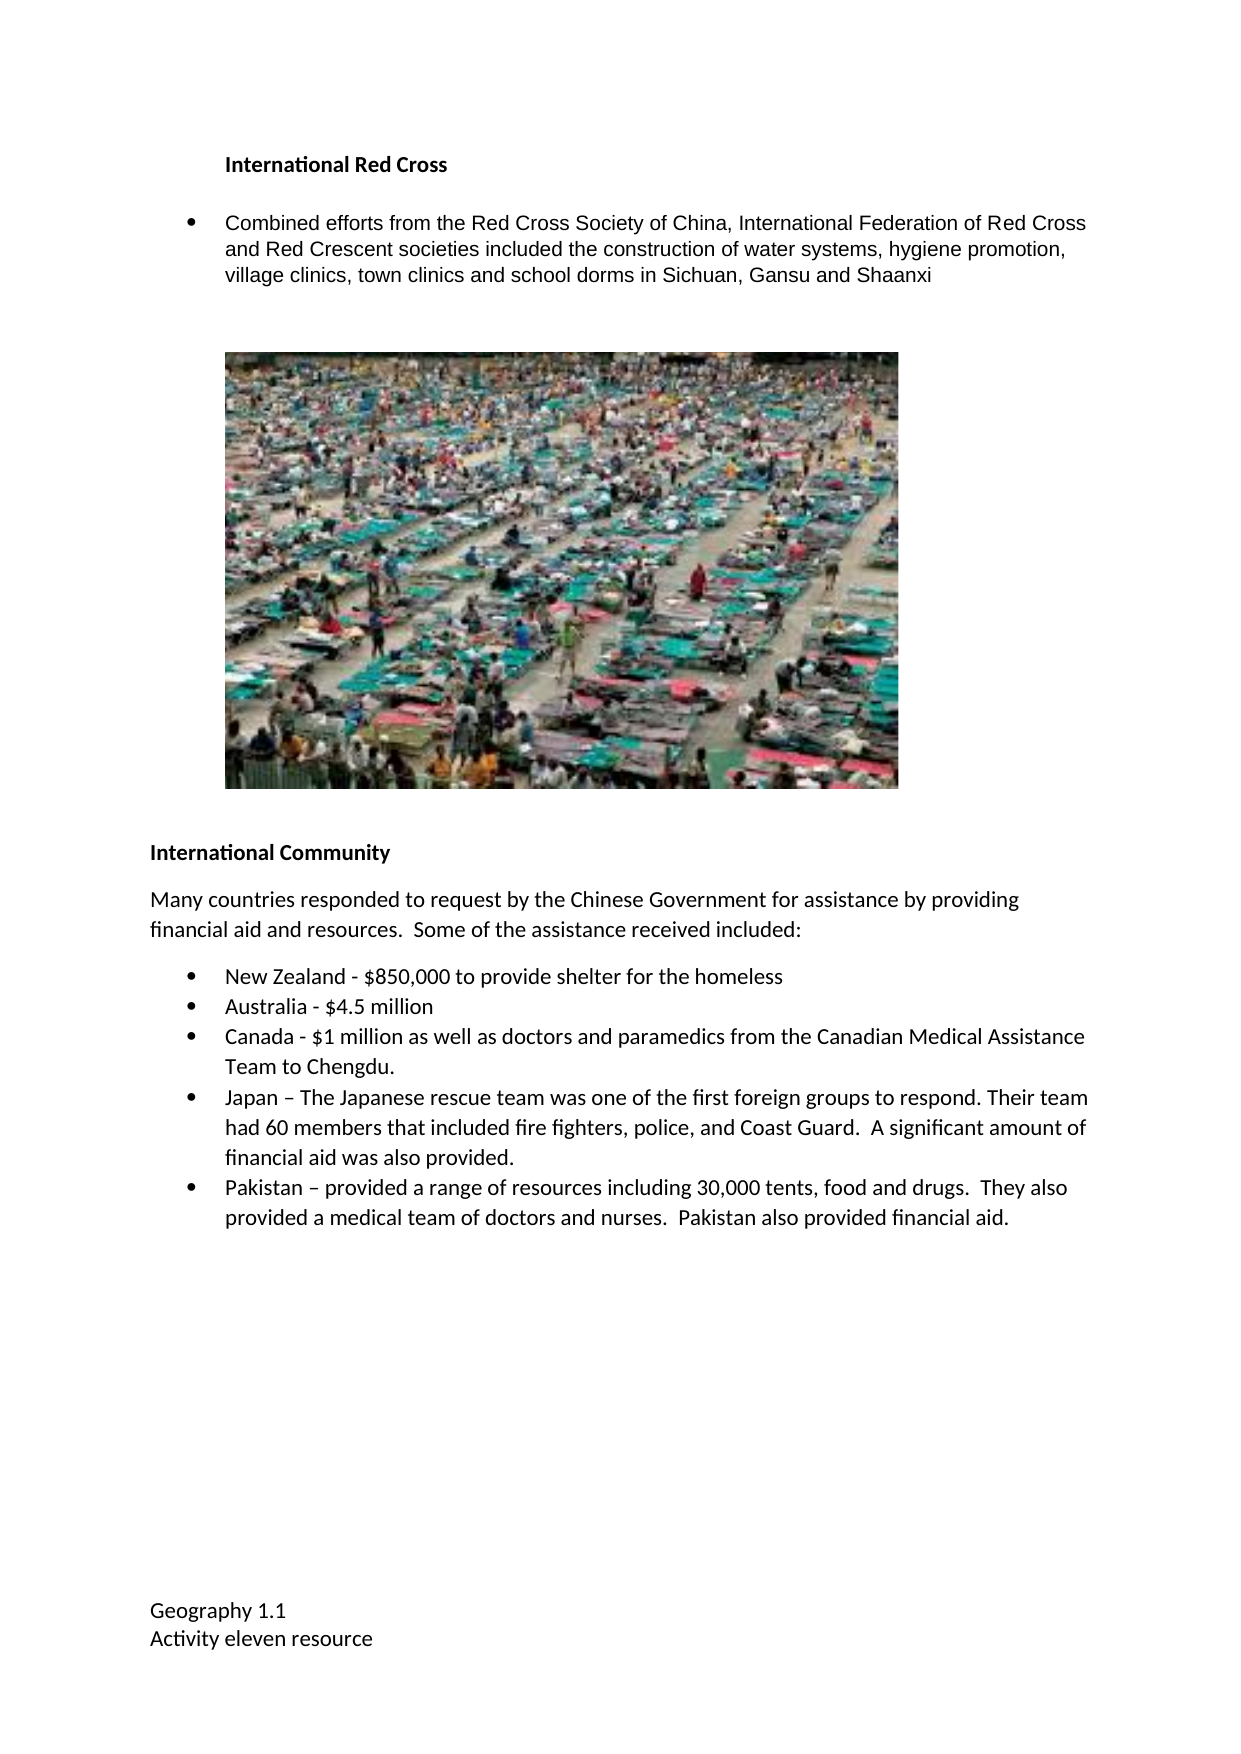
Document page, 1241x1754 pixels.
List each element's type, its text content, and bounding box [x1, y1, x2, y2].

list Canada - $1 million as well as doctors and paramedics from the Canadian Medical Assistance Team to Chengdu. [187, 1022, 1090, 1081]
list New Zealand - $850,000 to provide shelter for the homeless [187, 962, 1090, 990]
list Australia - $4.5 million [187, 992, 1090, 1020]
text International Community [150, 838, 1090, 866]
picture [225, 352, 899, 789]
list Japan – The Japanese rescue team was one of the first foreign groups to respond. Their team had 60 members that included fire fighters, police, and Coast Guard. A significant amount of financial aid was also provided. [187, 1083, 1090, 1171]
text Many countries responded to request by the Chinese Government for assistance by providing financial aid and resources. Some of the assistance received included: [150, 885, 1090, 943]
list Combined efforts from the Red Cross Society of China, International Federation of Red Cross and Red Crescent societies included the construction of water systems, hygiene promotion, village clinics, town clinics and school dorms in Sichuan, Gansu and Shaanxi [187, 210, 1090, 287]
list Pakistan – provided a range of resources including 30,000 tents, food and drugs. They also provided a medical team of doctors and nurses. Pakistan also provided financial aid. [187, 1173, 1090, 1232]
list International Red Cross [225, 150, 1090, 178]
